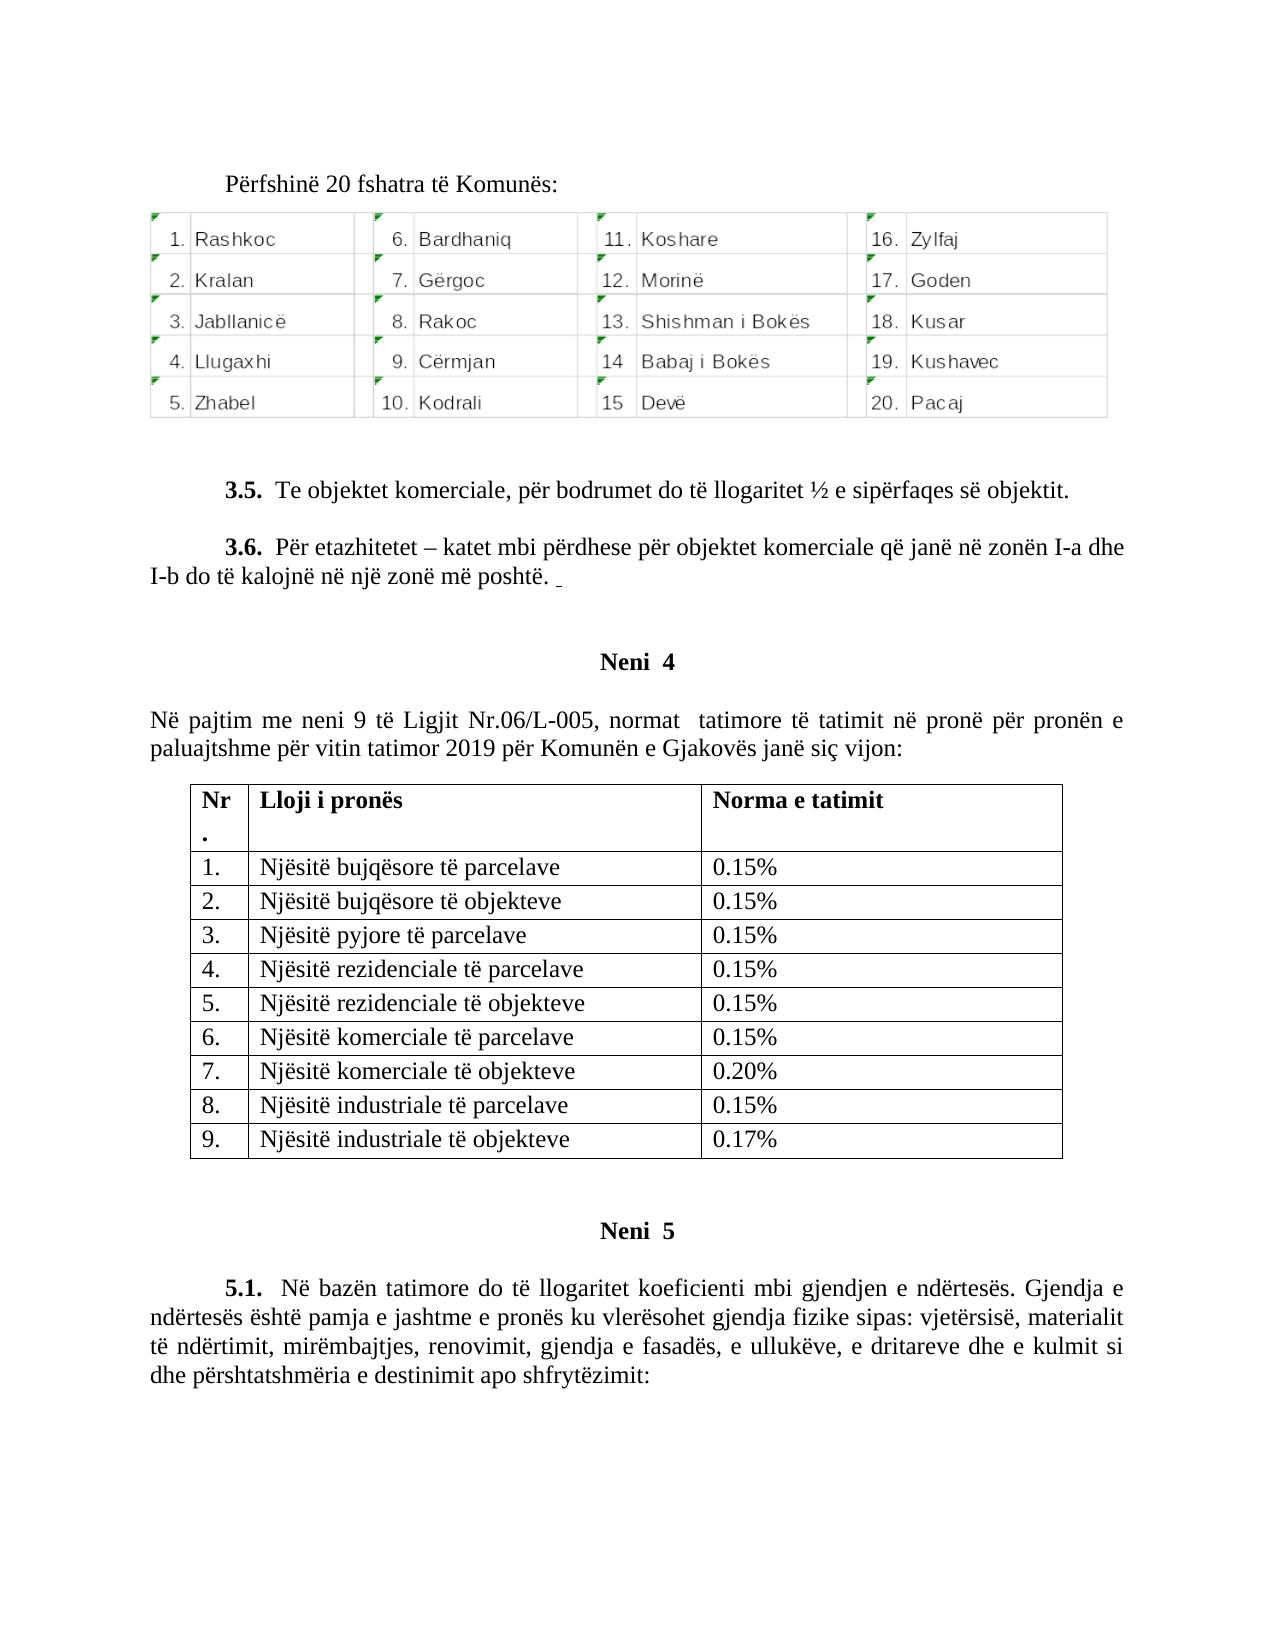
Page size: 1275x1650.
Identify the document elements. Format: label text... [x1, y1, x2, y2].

table_cell 5. [191, 988, 248, 1021]
table_cell 0.15% [702, 1090, 1062, 1123]
table_cell Njësitë bujqësore të parcelave [249, 852, 701, 885]
table_cell 0.20% [702, 1056, 1062, 1089]
text 3.6. Për etazhitetet – katet mbi përdhese për objektet komerciale që janë në zonën I-a dhe I-b do të kalojnë në një zonë më poshtë. [150, 532, 1125, 590]
table_cell 0.15% [702, 954, 1062, 987]
text 3.5. Te objektet komerciale, për bodrumet do të llogaritet ½ e sipërfaqes së objektit. [150, 475, 1125, 503]
table_cell 8. [191, 1090, 248, 1123]
table_header Norma e tatimit [702, 785, 1062, 851]
table_cell Njësitë rezidenciale të parcelave [249, 954, 701, 987]
table_cell Njësitë rezidenciale të objekteve [249, 988, 701, 1021]
text Neni 5 [150, 1216, 1125, 1245]
text 5.1. Në bazën tatimore do të llogaritet koeficienti mbi gjendjen e ndërtesës. Gjendja e ndërtesës është pamja e jashtme e pronës ku vlerësohet gjendja fizike sipas: vjetërsisë, materialit të ndërtimit, mirëmbajtjes, renovimit, gjendja e fasadës, e ullukëve, e dritareve dhe e kulmit si dhe përshtatshmëria e destinimit apo shfrytëzimit: [150, 1273, 1125, 1388]
table_cell Njësitë komerciale të parcelave [249, 1022, 701, 1055]
table_cell Njësitë industriale të objekteve [249, 1124, 701, 1157]
table_cell 9. [191, 1124, 248, 1157]
table_cell Njësitë bujqësore të objekteve [249, 886, 701, 919]
text Përfshinë 20 fshatra të Komunës: [150, 169, 1125, 198]
table_cell 0.15% [702, 1022, 1062, 1055]
table_cell Njësitë pyjore të parcelave [249, 920, 701, 953]
table_cell Njësitë komerciale të objekteve [249, 1056, 701, 1089]
table_cell 0.15% [702, 920, 1062, 953]
table_cell 0.15% [702, 988, 1062, 1021]
table_cell 1. [191, 852, 248, 885]
table_cell 7. [191, 1056, 248, 1089]
table_cell 0.15% [702, 852, 1062, 885]
text Neni 4 [150, 647, 1125, 676]
table_cell 4. [191, 954, 248, 987]
table_cell 3. [191, 920, 248, 953]
table_header Lloji i pronës [249, 785, 701, 851]
text Në pajtim me neni 9 të Ligjit Nr.06/L-005, normat tatimore të tatimit në pronë për pronën e paluajtshme për vitin tatimor 2019 për Komunën e Gjakovës janë siç vijon: [150, 705, 1125, 762]
table_cell 2. [191, 886, 248, 919]
table_cell Njësitë industriale të parcelave [249, 1090, 701, 1123]
table_cell 0.15% [702, 886, 1062, 919]
table_header Nr. [191, 785, 248, 851]
table_cell 6. [191, 1022, 248, 1055]
table_cell 0.17% [702, 1124, 1062, 1157]
